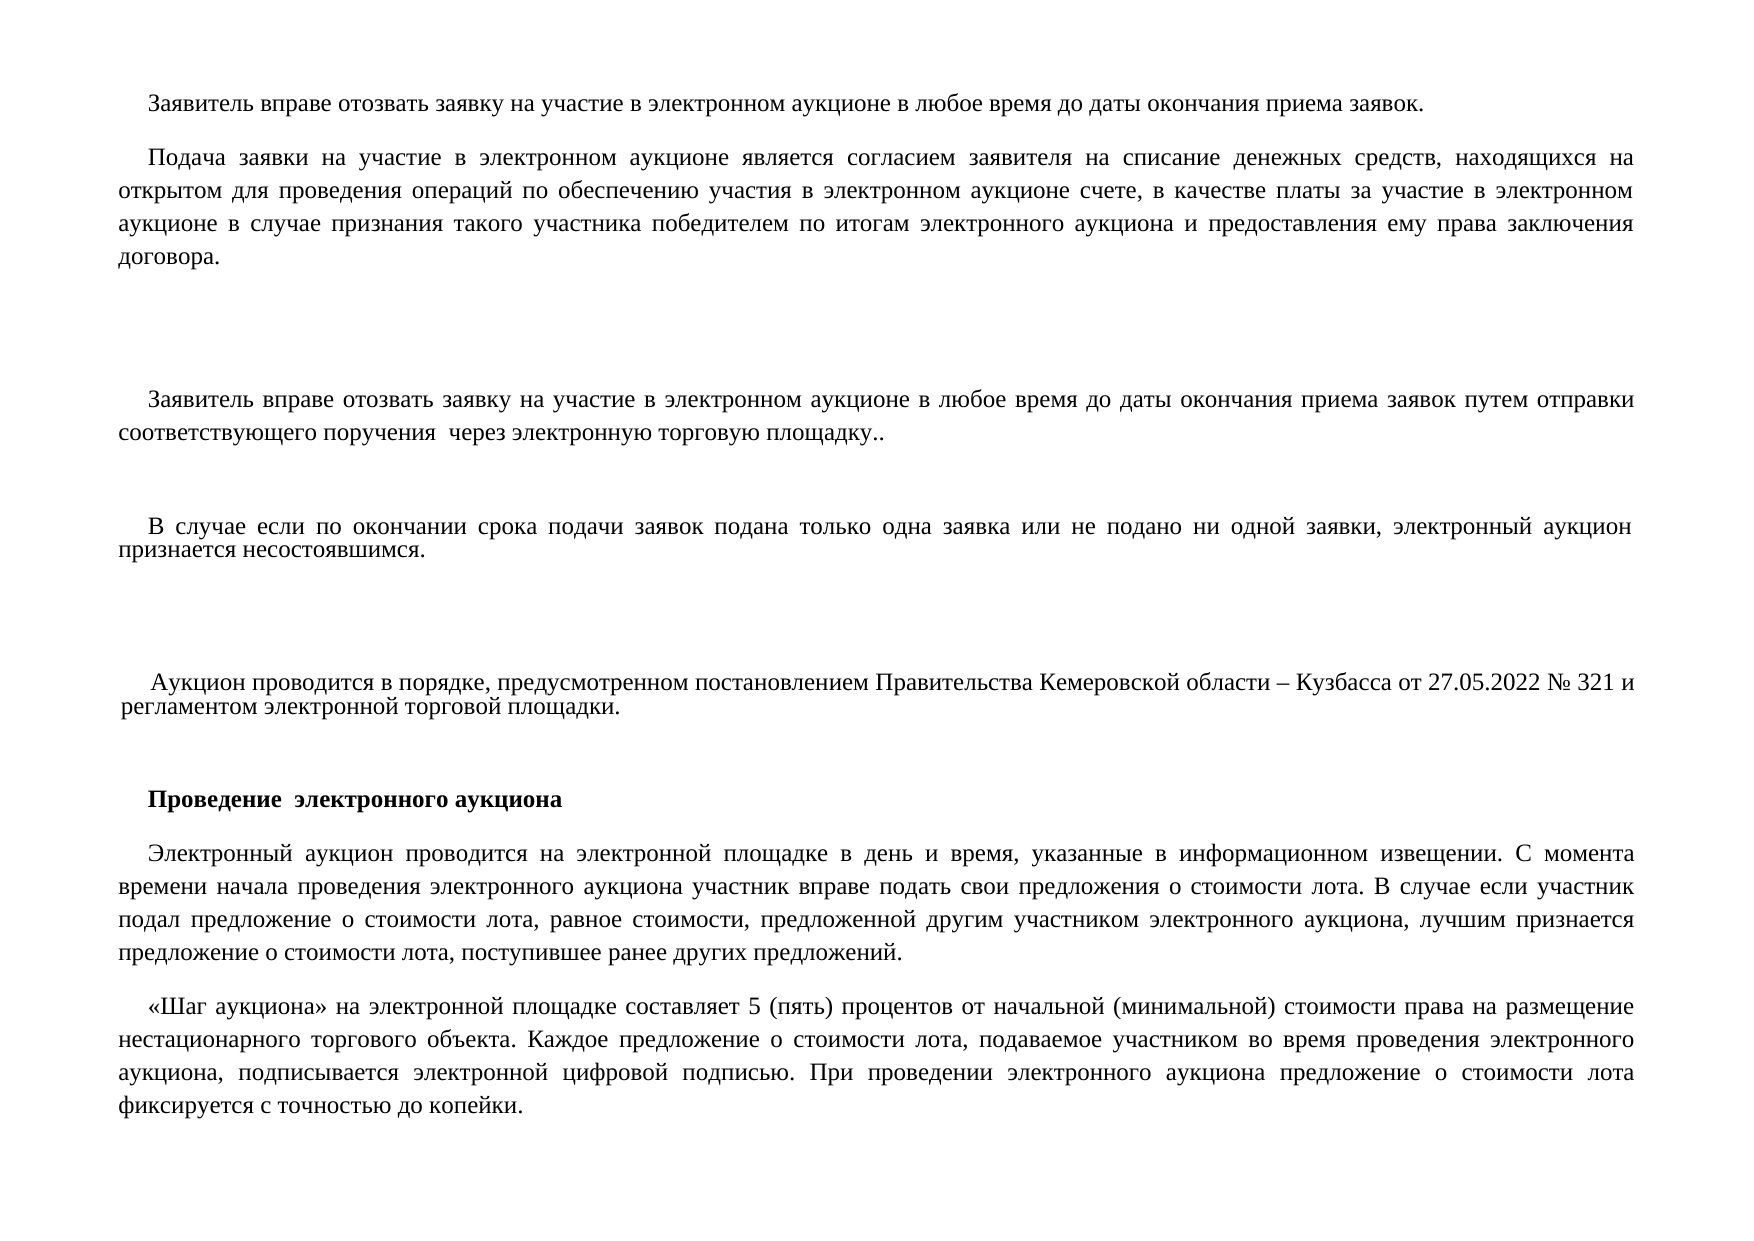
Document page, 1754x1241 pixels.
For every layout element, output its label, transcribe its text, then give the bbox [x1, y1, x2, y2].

text Аукцион проводится в порядке, предусмотренном постановлением Правительства Кемеровской области – Кузбасса от 27.05.2022 № 321 и регламентом электронной торговой площадки. [121, 672, 1636, 719]
text «Шаг аукциона» на электронной площадке составляет 5 (пять) процентов от начальной (минимальной) стоимости права на размещение нестационарного торгового объекта. Каждое предложение о стоимости лота, подаваемое участником во время проведения электронного аукциона, подписывается электронной цифровой подписью. При проведении электронного аукциона предложение о стоимости лота фиксируется с точностью до копейки. [118, 991, 1636, 1119]
text Заявитель вправе отозвать заявку на участие в электронном аукционе в любое время до даты окончания приема заявок. [118, 88, 1636, 117]
text В случае если по окончании срока подачи заявок подана только одна заявка или не подано ни одной заявки, электронный аукцион признается несостоявшимся. [118, 515, 1633, 562]
text Подача заявки на участие в электронном аукционе является согласием заявителя на списание денежных средств, находящихся на открытом для проведения операций по обеспечению участия в электронном аукционе счете, в качестве платы за участие в электронном аукционе в случае признания такого участника победителем по итогам электронного аукциона и предоставления ему права заключения договора. [118, 142, 1636, 270]
text Электронный аукцион проводится на электронной площадке в день и время, указанные в информационном извещении. С момента времени начала проведения электронного аукциона участник вправе подать свои предложения о стоимости лота. В случае если участник подал предложение о стоимости лота, равное стоимости, предложенной другим участником электронного аукциона, лучшим признается предложение о стоимости лота, поступившее ранее других предложений. [118, 838, 1636, 966]
text Проведение электронного аукциона [118, 784, 1636, 813]
text Заявитель вправе отозвать заявку на участие в электронном аукционе в любое время до даты окончания приема заявок путем отправки соответствующего поручения через электронную торговую площадку.. [118, 384, 1636, 446]
